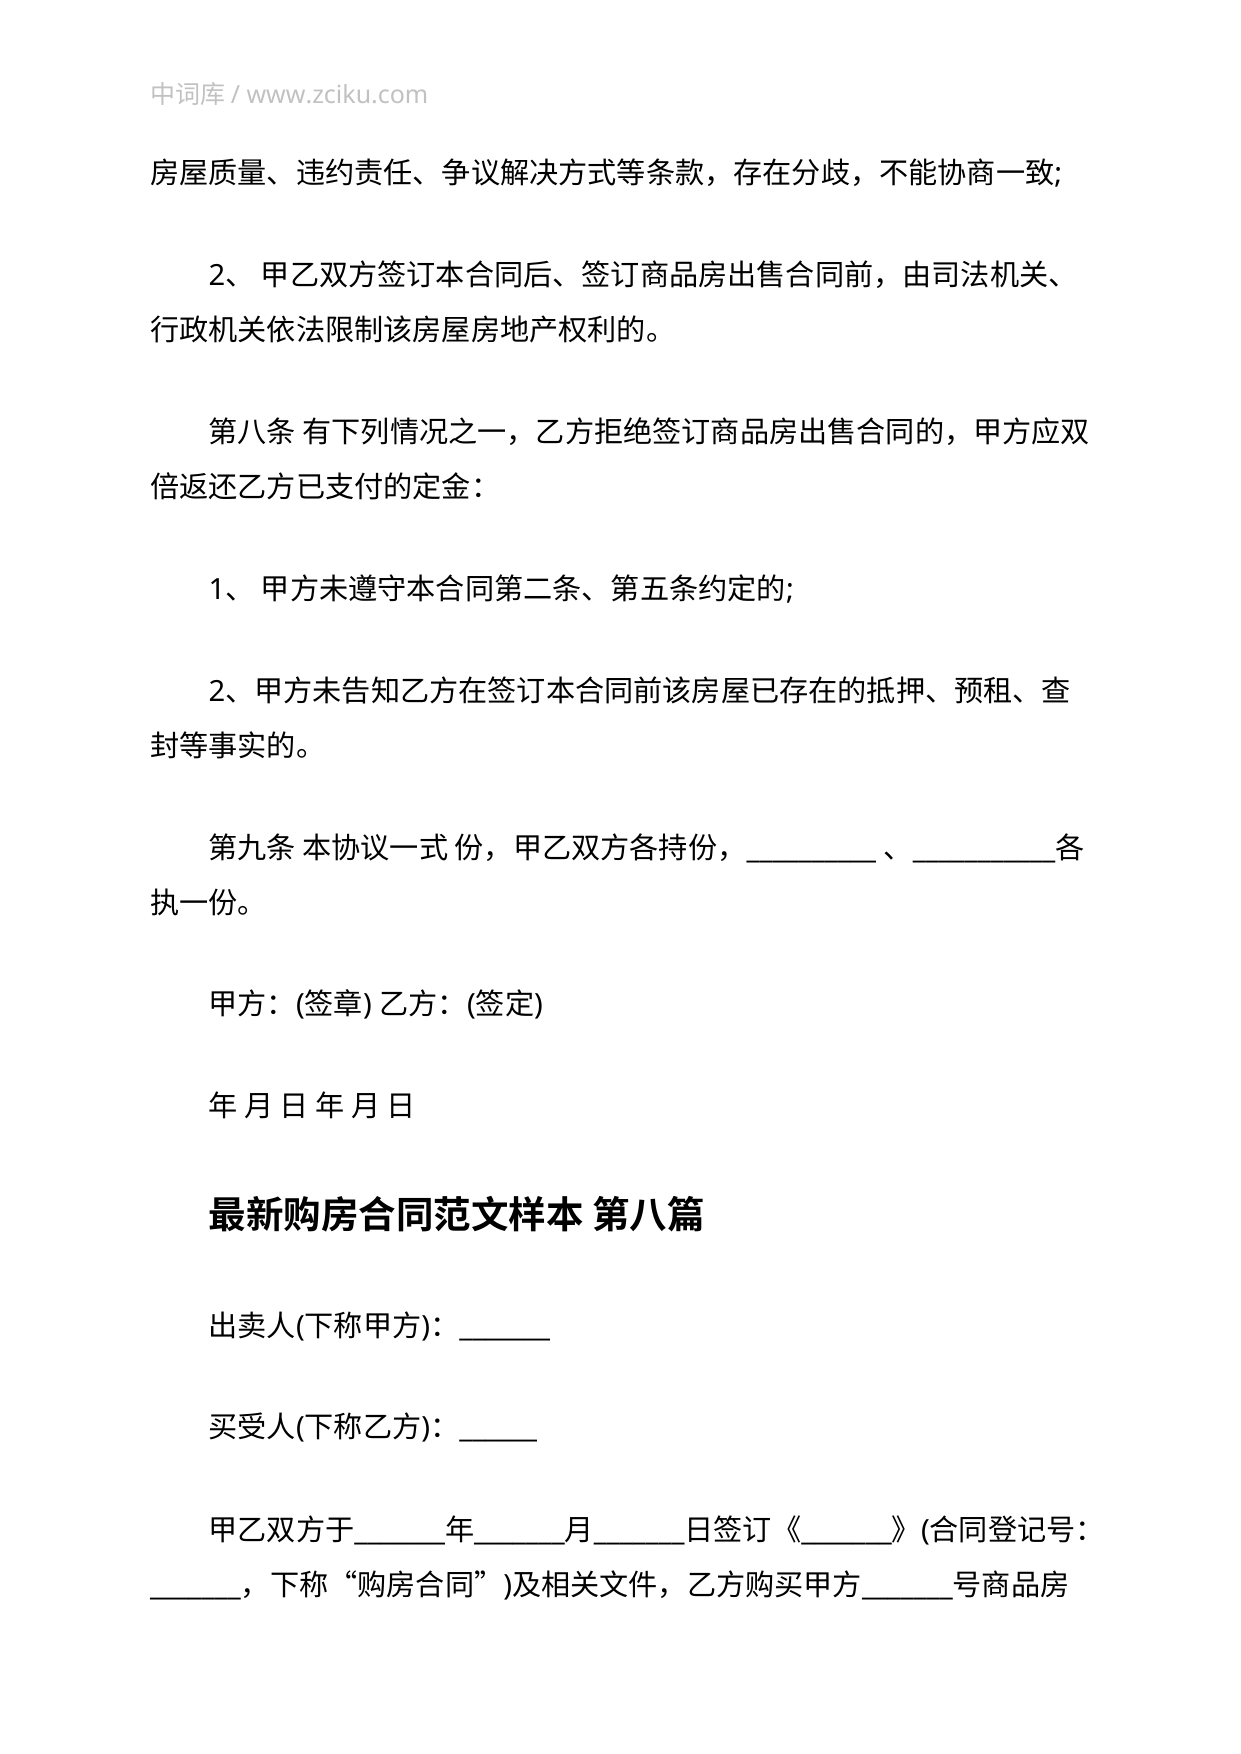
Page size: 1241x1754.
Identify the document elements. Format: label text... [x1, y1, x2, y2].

text 出卖人(下称甲方)：_______ [150, 1302, 1090, 1344]
text 2、甲方未告知乙方在签订本合同前该房屋已存在的抵押、预租、查封等事实的。 [150, 667, 1090, 765]
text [150, 150, 1090, 192]
text 第九条 本协议一式 份，甲乙双方各持份，__________ 、___________各执一份。 [150, 824, 1090, 921]
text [150, 1506, 1090, 1603]
text 1、 甲方未遵守本合同第二条、第五条约定的; [150, 565, 1090, 608]
text 第八条 有下列情况之一，乙方拒绝签订商品房出售合同的，甲方应双倍返还乙方已支付的定金： [150, 409, 1090, 506]
text 买受人(下称乙方)：______ [150, 1404, 1090, 1446]
text 甲方：(签章) 乙方：(签定) [150, 981, 1090, 1023]
text 2、 甲乙双方签订本合同后、签订商品房出售合同前，由司法机关、行政机关依法限制该房屋房地产权利的。 [150, 252, 1090, 349]
text 最新购房合同范文样本 第八篇 [150, 1185, 1090, 1239]
text 年 月 日 年 月 日 [150, 1083, 1090, 1125]
